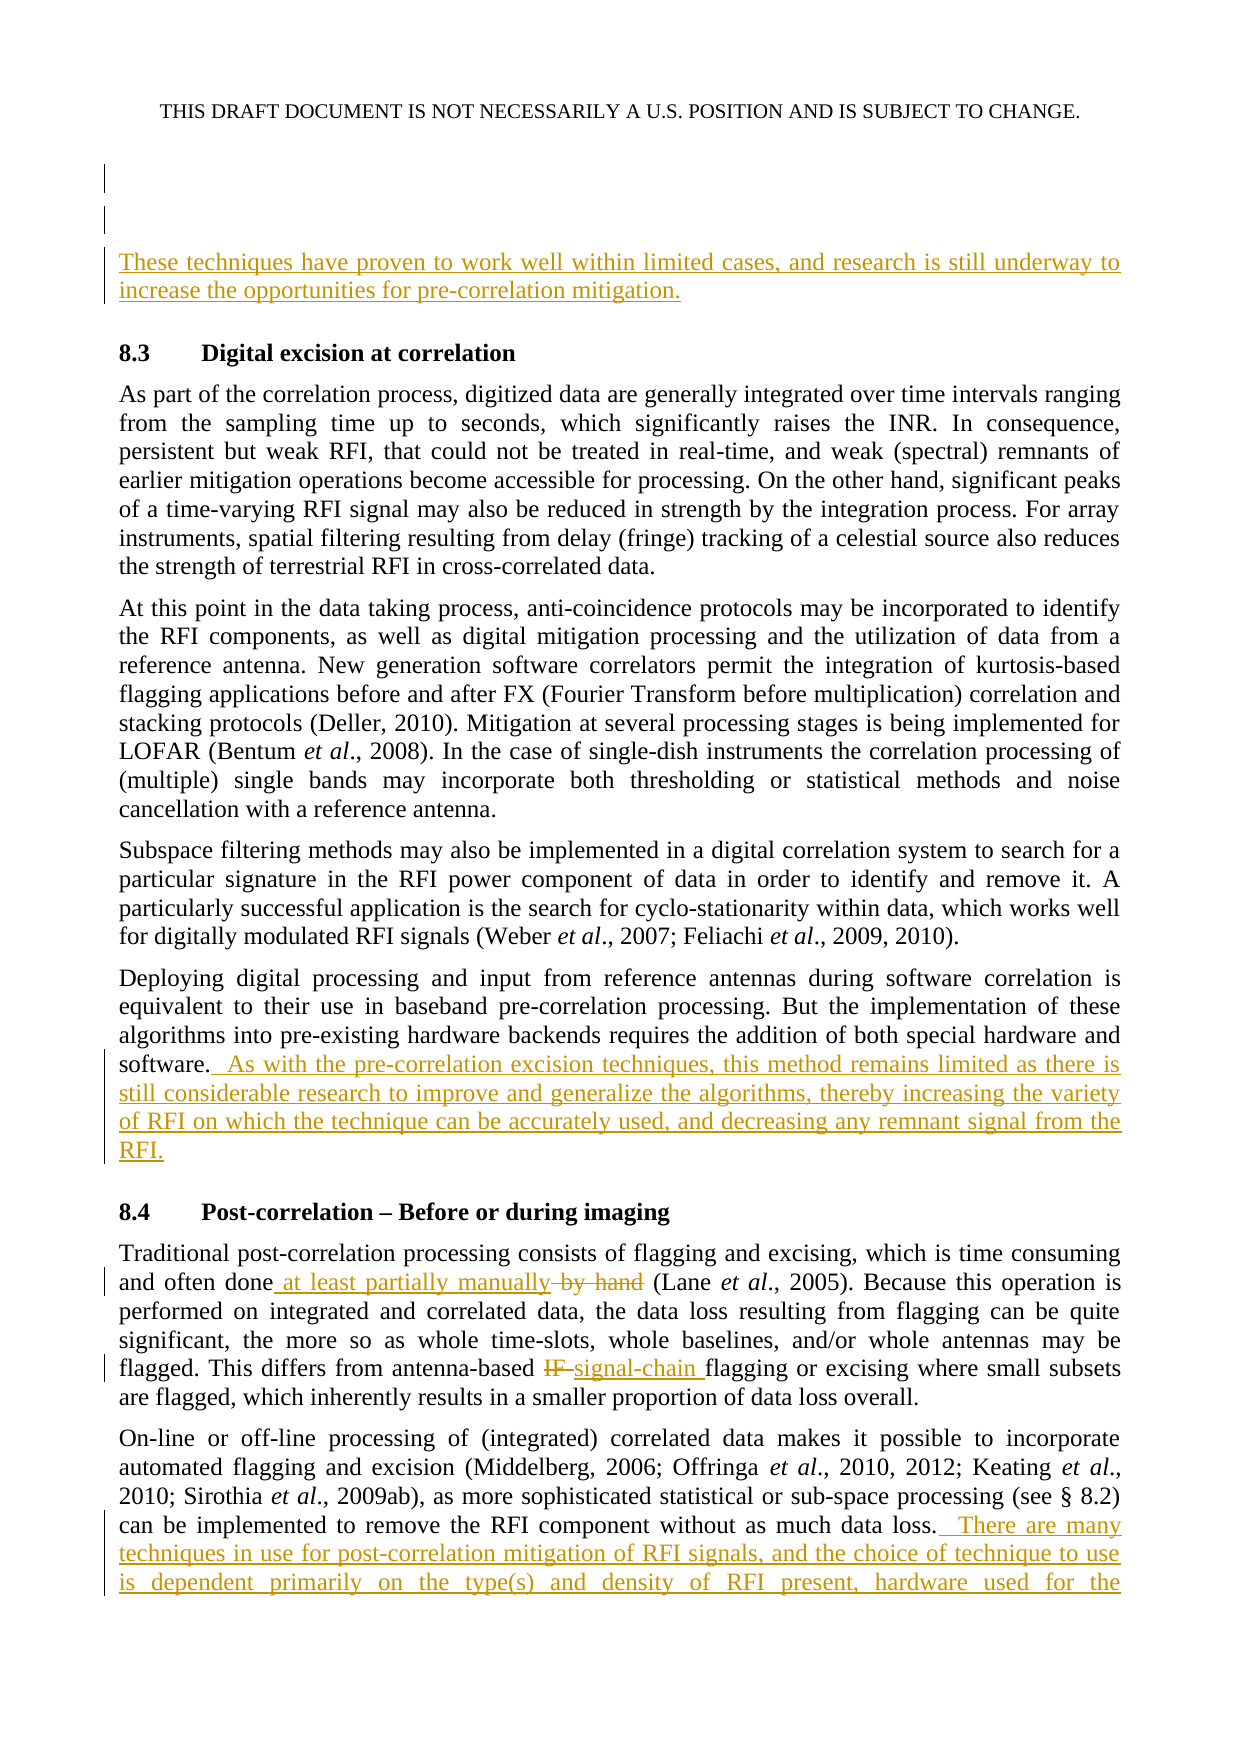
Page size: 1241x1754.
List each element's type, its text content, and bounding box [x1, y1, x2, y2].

text Deploying digital processing and input from reference antennas during software correlation is equivalent to their use in baseband pre-correlation processing. But the implementation of these algorithms into pre-existing hardware backends requires the addition of both special hardware and software. [118, 1132, 1122, 1164]
text Subspace filtering methods may also be implemented in a digital correlation system to search for a particular signature in the RFI power component of data in order to identify and remove it. A particularly successful application is the search for cyclo-stationarity within data, which works well for digitally modulated RFI signals (Weber et al., 2007; Feliachi et al., 2009, 2010). [118, 835, 1122, 950]
text As part of the correlation process, digitized data are generally integrated over time intervals ranging from the sampling time up to seconds, which significantly raises the INR. In consequence, persistent but weak RFI, that could not be treated in real-time, and weak (spectral) remnants of earlier mitigation operations become accessible for processing. On the other hand, significant peaks of a time-varying RFI signal may also be reduced in strength by the integration process. For array instruments, spatial filtering resulting from delay (fringe) tracking of a celestial source also reduces the strength of terrestrial RFI in cross-correlated data. [118, 379, 1122, 580]
subtitle 8.4 Post-correlation – Before or during imaging [118, 1197, 1122, 1226]
text Traditional post-correlation processing consists of flagging and excising, which is time consuming and often done (Lane et al., 2005). Because this operation is performed on integrated and correlated data, the data loss resulting from flagging can be quite significant, the more so as whole time-slots, whole baselines, and/or whole antennas may be flagged. This differs from antenna-based flagging or excising where small subsets are flagged, which inherently results in a smaller proportion of data loss overall. [118, 1238, 1122, 1411]
text At this point in the data taking process, anti-coincidence protocols may be incorporated to identify the RFI components, as well as digital mitigation processing and the utilization of data from a reference antenna. New generation software correlators permit the integration of kurtosis-based flagging applications before and after FX (Fourier Transform before multiplication) correlation and stacking protocols (Deller, 2010). Mitigation at several processing stages is being implemented for LOFAR (Bentum et al., 2008). In the case of single-dish instruments the correlation processing of (multiple) single bands may incorporate both thresholding or statistical methods and noise cancellation with a reference antenna. [118, 593, 1122, 823]
text Deploying digital processing and input from reference antennas during software correlation is equivalent to their use in baseband pre-correlation processing. But the implementation of these algorithms into pre-existing hardware backends requires the addition of both special hardware and software. [118, 963, 1122, 1131]
subtitle 8.3 Digital excision at correlation [118, 338, 1122, 366]
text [118, 1423, 1122, 1596]
